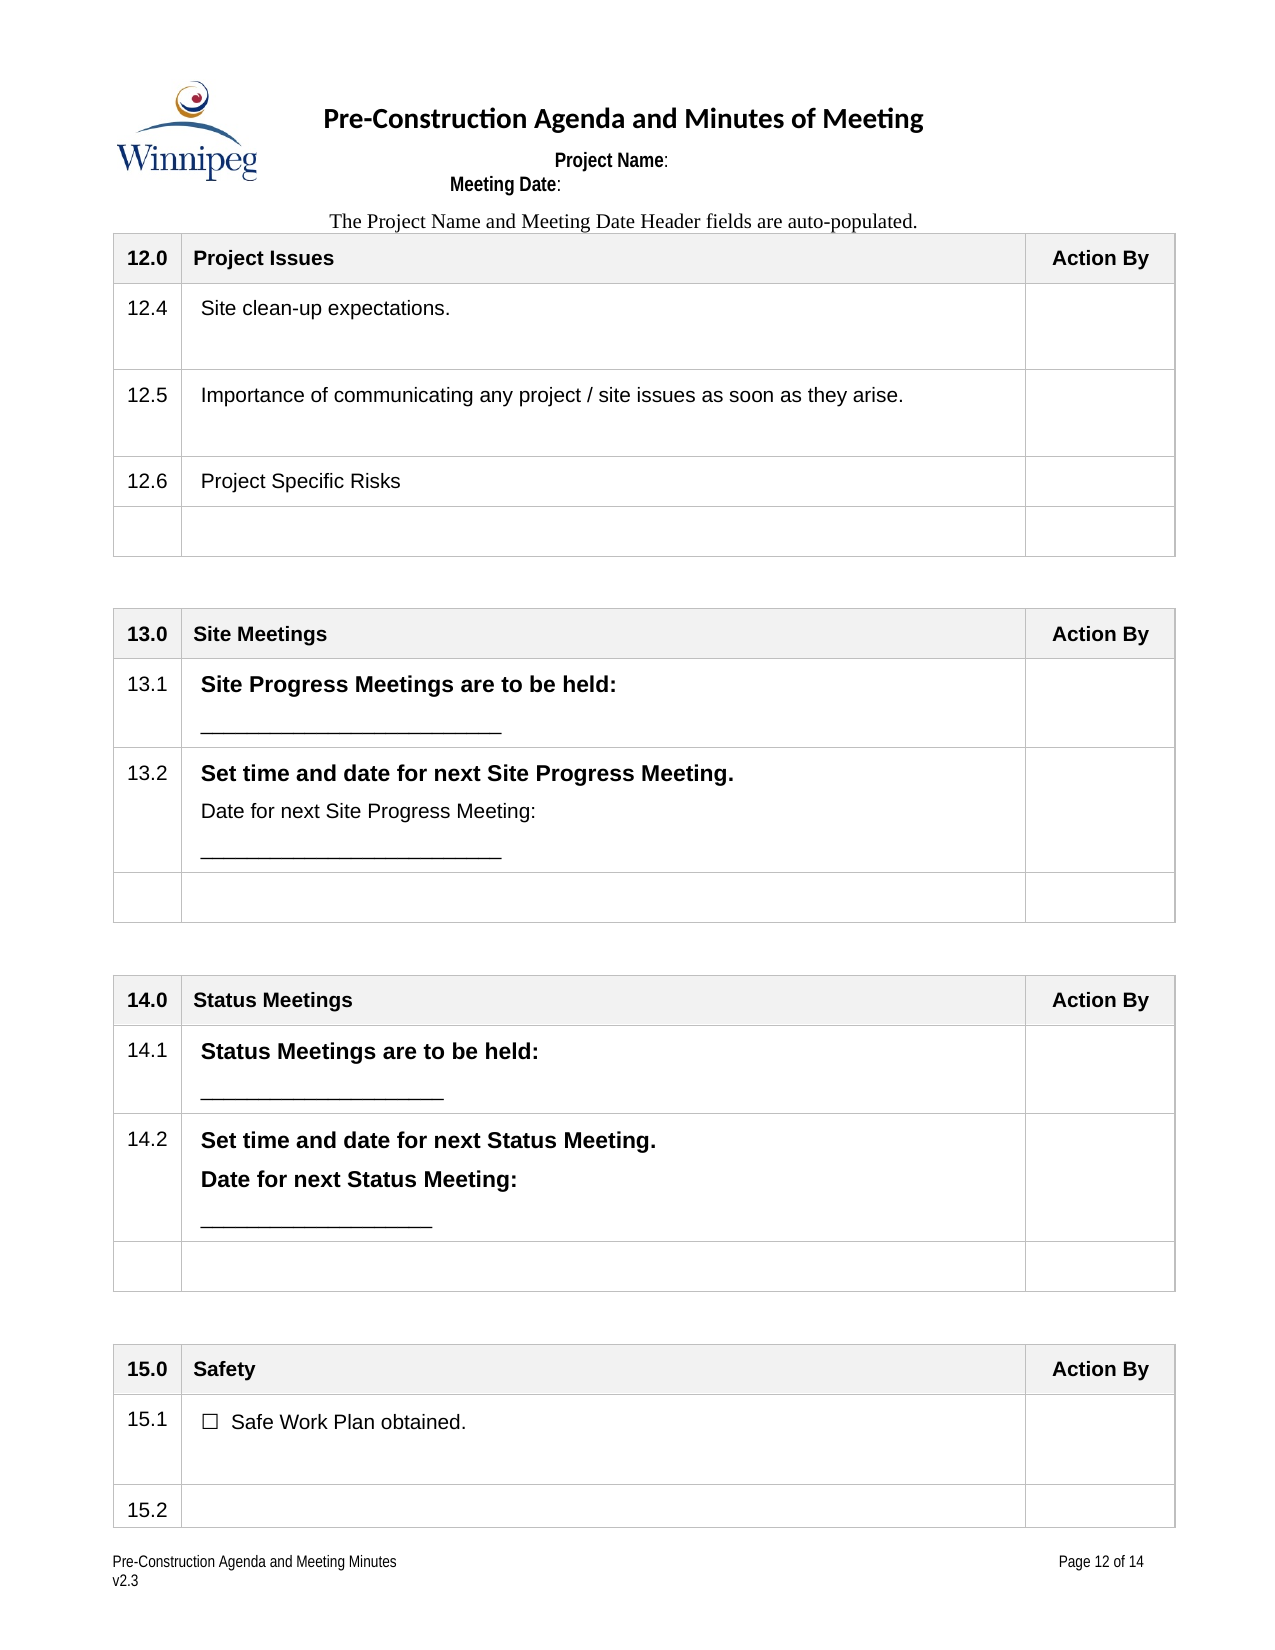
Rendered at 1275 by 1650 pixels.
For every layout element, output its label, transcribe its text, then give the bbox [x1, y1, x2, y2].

table_header _____________________ [182, 1026, 1025, 1113]
table_header [1026, 1026, 1174, 1113]
table_cell [182, 1242, 1025, 1291]
table_cell [1026, 457, 1174, 506]
table_cell ____________________ [182, 1114, 1025, 1241]
table_cell [182, 507, 1025, 556]
table_header __________________________ [182, 659, 1025, 747]
table_cell Date for next Site Progress Meeting: __________________________ [182, 748, 1025, 872]
table_cell [114, 1242, 181, 1291]
table_cell Expectations for site clean-up. Site clean-up expectations. [182, 284, 1025, 369]
table_cell [1026, 873, 1174, 922]
table_cell [1026, 284, 1174, 369]
table_cell [1026, 748, 1174, 872]
table_cell [1026, 1242, 1174, 1291]
table_header [1026, 659, 1174, 747]
table_header [182, 1395, 1025, 1484]
table_cell Discuss the importance of communicating any project / site issues as soon as they arise. Importance of communicating any project / site issues as soon as they arise. [182, 370, 1025, 456]
table_cell [182, 873, 1025, 922]
table_cell [1026, 1114, 1174, 1241]
table_cell Discuss Project Specific Risks ie, constructability issues, lead time concerns, construction methodology, works by others. Project Specific Risks [182, 457, 1025, 506]
table_cell 12.5 [114, 370, 181, 456]
table_cell 12.4 [114, 284, 181, 369]
table_cell 13.2 [114, 748, 181, 872]
table_header 13.1 [114, 659, 181, 747]
table_header 15.1 [114, 1395, 181, 1484]
table_cell 12.6 [114, 457, 181, 506]
table_cell 15.2 [114, 1485, 181, 1527]
table_cell [1026, 370, 1174, 456]
table_cell [182, 1485, 1025, 1527]
table_cell [114, 873, 181, 922]
table_header 14.1 [114, 1026, 181, 1113]
picture [115, 79, 257, 180]
table_cell [1026, 507, 1174, 556]
table_cell [1026, 1485, 1174, 1527]
table_header [1026, 1395, 1174, 1484]
table_cell 14.2 [114, 1114, 181, 1241]
table_cell [114, 507, 181, 556]
